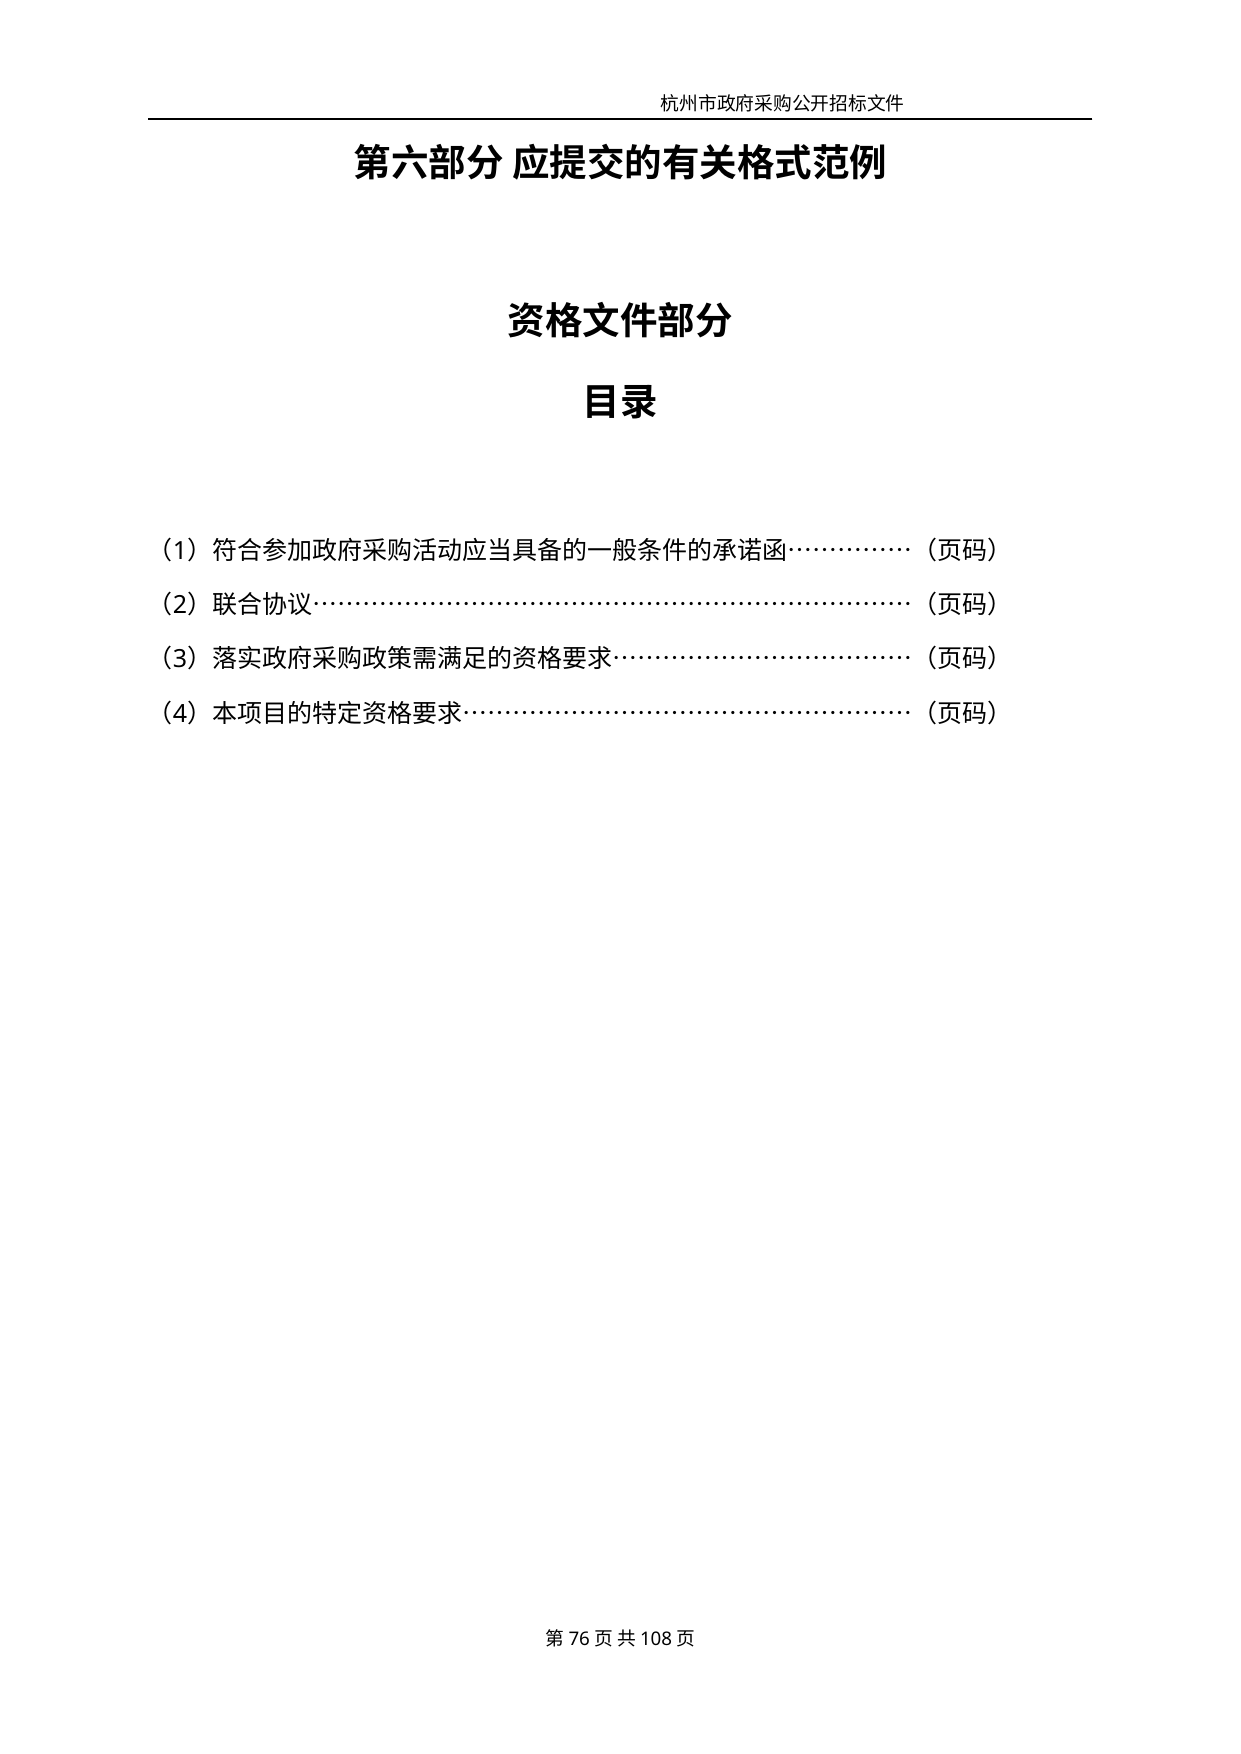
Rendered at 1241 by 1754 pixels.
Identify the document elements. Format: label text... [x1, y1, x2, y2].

text 第六部分 应提交的有关格式范例 [148, 133, 1092, 187]
text 资格文件部分 [148, 291, 1092, 345]
text （1）符合参加政府采购活动应当具备的一般条件的承诺函……………（页码） [148, 530, 1092, 566]
text （3）落实政府采购政策需满足的资格要求………………………………（页码） [148, 639, 1092, 675]
text （4）本项目的特定资格要求………………………………………………（页码） [148, 693, 1092, 729]
text 目录 [148, 372, 1092, 426]
text （2）联合协议………………………………………………………………（页码） [148, 584, 1092, 621]
